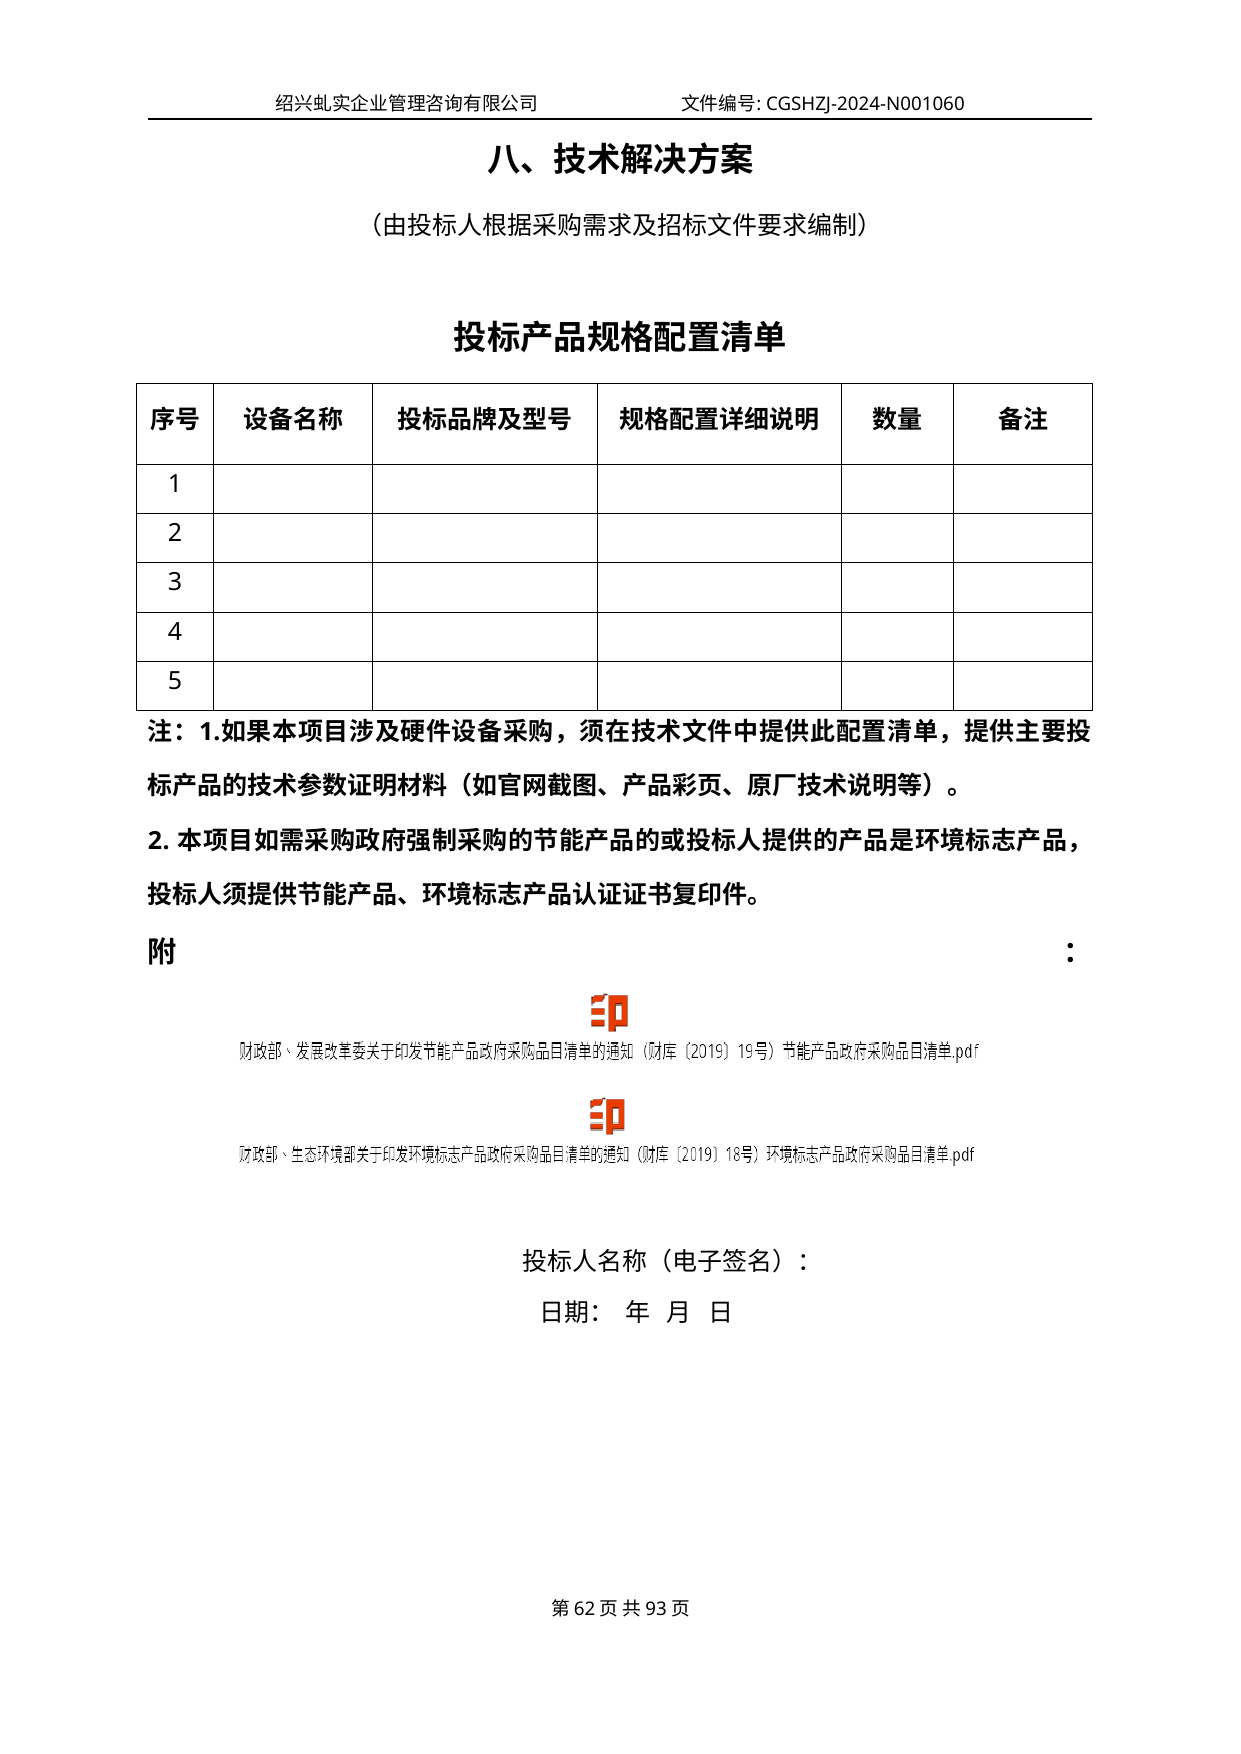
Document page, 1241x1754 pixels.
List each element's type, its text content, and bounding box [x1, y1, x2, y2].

table_cell [214, 613, 372, 661]
table_cell 3 [137, 563, 213, 612]
table_header 规格配置详细说明 [598, 384, 841, 463]
table_cell [373, 662, 597, 710]
table_cell [954, 563, 1092, 612]
table_header 投标品牌及型号 [373, 384, 597, 463]
table_cell [954, 613, 1092, 661]
table_cell [214, 662, 372, 710]
table_cell [598, 613, 841, 661]
table_cell [842, 514, 953, 562]
table_cell [598, 514, 841, 562]
table_cell [373, 465, 597, 513]
table_header 序号 [137, 384, 213, 463]
table_cell 2 [137, 514, 213, 562]
table_cell [214, 465, 372, 513]
table_header 设备名称 [214, 384, 372, 463]
text 2. 本项目如需采购政府强制采购的节能产品的或投标人提供的产品是环境标志产品，投标人须提供节能产品、环境标志产品认证证书复印件。 [148, 820, 1092, 911]
table_cell [373, 514, 597, 562]
table_cell [373, 613, 597, 661]
table_cell 1 [137, 465, 213, 513]
table_cell [954, 514, 1092, 562]
text 附： [148, 929, 1092, 1178]
text 投标产品规格配置清单 [148, 311, 1092, 359]
table_cell [954, 465, 1092, 513]
text 八、技术解决方案 [148, 133, 1092, 181]
table_header 数量 [842, 384, 953, 463]
table_cell [842, 465, 953, 513]
table_cell [373, 563, 597, 612]
table_cell [214, 514, 372, 562]
table_cell [842, 662, 953, 710]
table_cell [598, 563, 841, 612]
text （由投标人根据采购需求及招标文件要求编制） [148, 205, 1092, 241]
table_cell 4 [137, 613, 213, 661]
text 日期： 年 月 日 [148, 1292, 1092, 1328]
table_cell [598, 465, 841, 513]
table_cell [842, 563, 953, 612]
table_header 备注 [954, 384, 1092, 463]
text 投标人名称（电子签名）： [148, 1241, 1092, 1278]
table_cell [842, 613, 953, 661]
table_cell 5 [137, 662, 213, 710]
table_cell [214, 563, 372, 612]
text 注：1.如果本项目涉及硬件设备采购，须在技术文件中提供此配置清单，提供主要投标产品的技术参数证明材料（如官网截图、产品彩页、原厂技术说明等）。 [148, 711, 1092, 802]
table_cell [954, 662, 1092, 710]
table_cell [598, 662, 841, 710]
